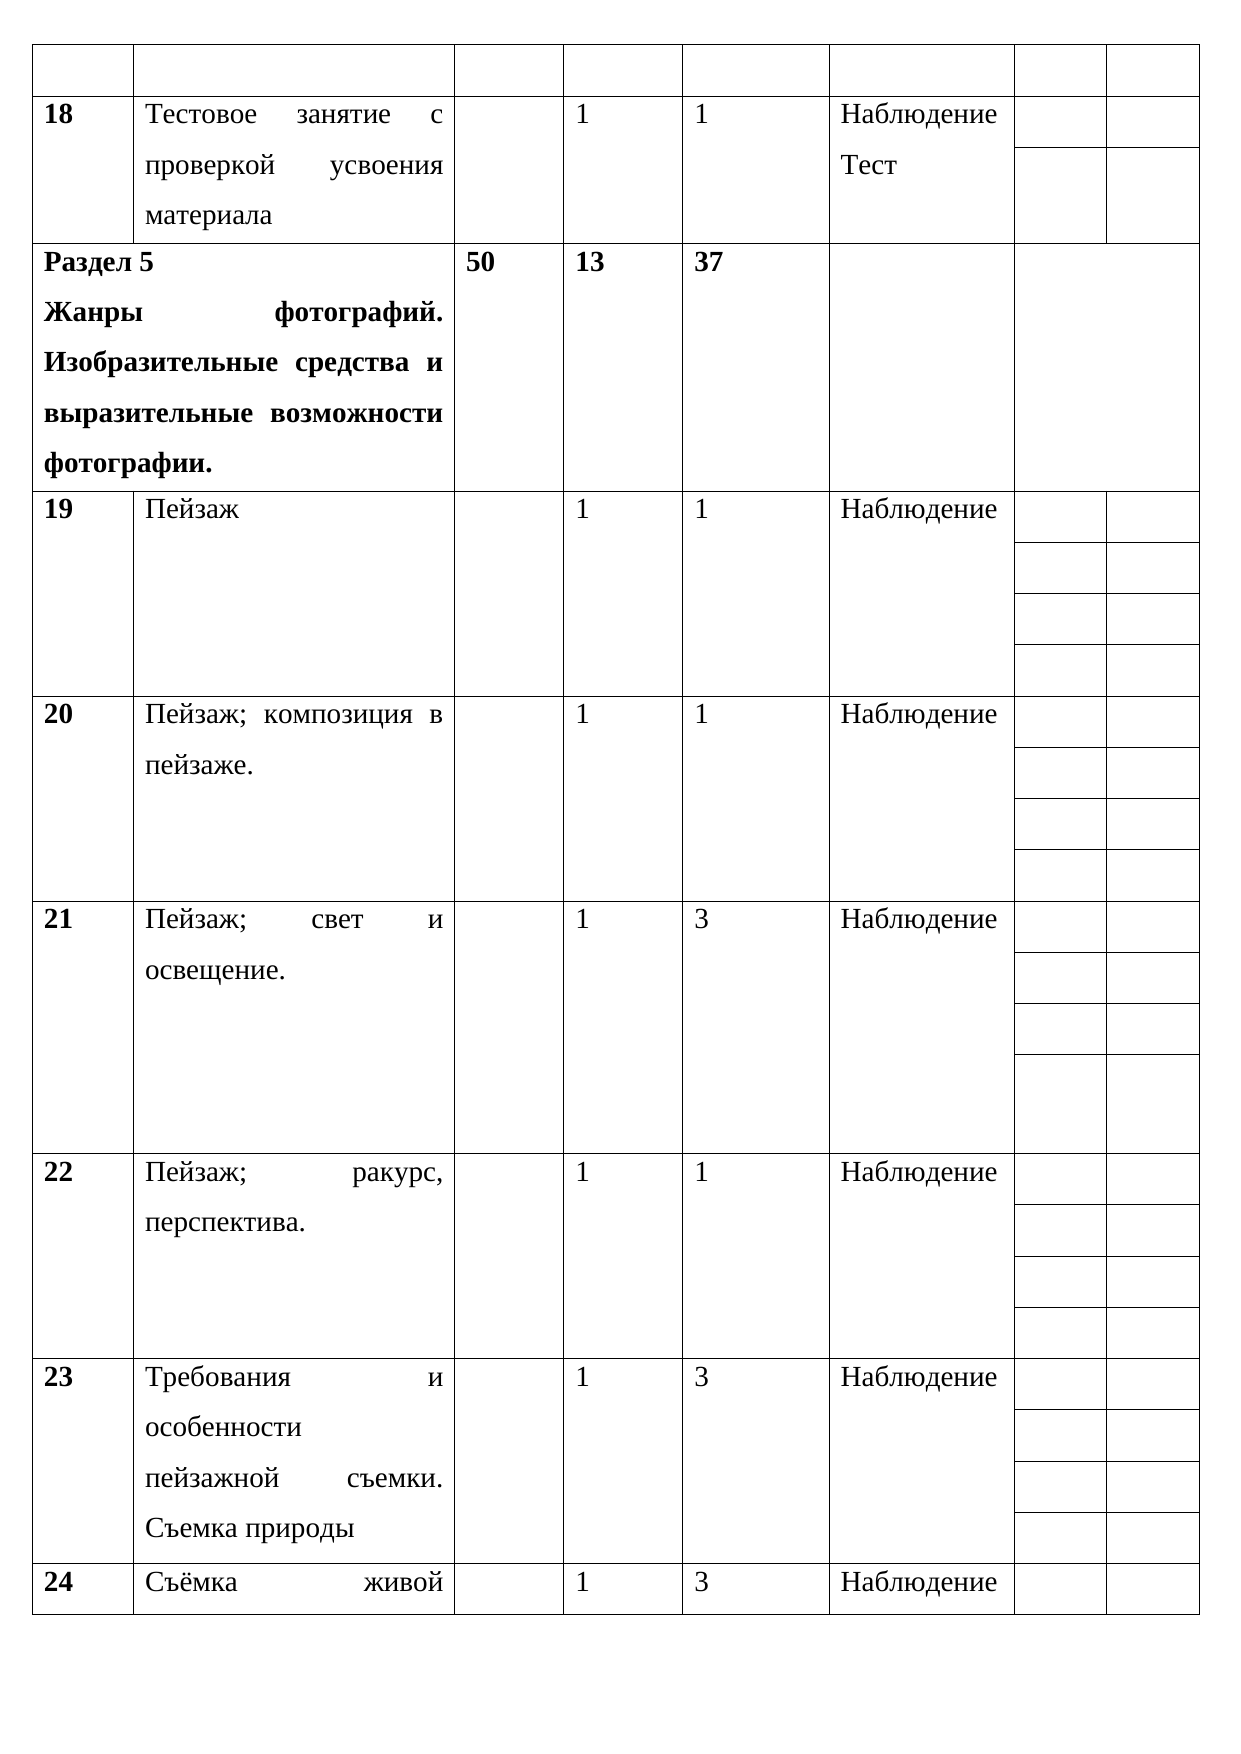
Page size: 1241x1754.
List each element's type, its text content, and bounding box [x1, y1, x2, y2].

table_cell [1015, 1513, 1106, 1563]
table_cell [1015, 1055, 1106, 1153]
table_cell Раздел 5 Жанры фотографий. Изобразительные средства и выразительные возможности фотографии. [33, 244, 454, 491]
table_cell [1015, 1564, 1106, 1614]
table_cell [1015, 850, 1106, 901]
table_cell [1015, 748, 1106, 798]
table_cell 1 [564, 697, 682, 901]
table_cell Тестовое занятие с проверкой усвоения материала [134, 97, 454, 243]
table_cell [1107, 1308, 1199, 1358]
table_cell 50 [455, 244, 563, 491]
table_cell 1 [564, 97, 682, 243]
table_cell [1107, 97, 1199, 147]
table_cell [1107, 543, 1199, 593]
table_cell [1015, 148, 1106, 243]
table_cell 37 [683, 244, 829, 491]
table_cell [455, 697, 563, 901]
table_cell 19 [33, 492, 133, 696]
table_cell [1015, 1004, 1106, 1054]
table_cell [1107, 1359, 1199, 1409]
table_cell [455, 97, 563, 243]
table_cell [1015, 492, 1106, 542]
table_cell 1 [564, 1154, 682, 1358]
table_cell [1015, 1410, 1106, 1461]
table_cell 1 [564, 492, 682, 696]
table_cell 13 [564, 244, 682, 491]
table_cell [1107, 850, 1199, 901]
table_cell Пейзаж; композиция в пейзаже. [134, 697, 454, 901]
table_cell [1107, 1004, 1199, 1054]
table_cell 23 [33, 1359, 133, 1563]
table_cell [1015, 1462, 1106, 1512]
table_cell 20 [33, 697, 133, 901]
table_cell [1107, 1205, 1199, 1256]
table_cell 3 [683, 902, 829, 1153]
table_cell [1107, 1257, 1199, 1307]
table_cell [1015, 902, 1106, 952]
table_cell [1015, 1205, 1106, 1256]
table_cell Пейзаж [134, 492, 454, 696]
table_cell [1015, 1308, 1106, 1358]
table_cell [1015, 645, 1106, 696]
table_cell 1 [564, 1564, 682, 1614]
table_cell [1107, 1055, 1199, 1153]
table_cell [1107, 594, 1199, 644]
table_cell [455, 1359, 563, 1563]
table_cell [1107, 645, 1199, 696]
table_cell 1 [683, 697, 829, 901]
table_cell 3 [683, 1564, 829, 1614]
table_cell [1107, 1154, 1199, 1204]
table_cell [1015, 244, 1199, 491]
table_cell [1107, 1462, 1199, 1512]
table_cell [1107, 45, 1199, 96]
table_cell 3 [683, 1359, 829, 1563]
table_cell [1015, 1257, 1106, 1307]
table_cell [1015, 697, 1106, 747]
table_cell [455, 902, 563, 1153]
table_cell [1015, 799, 1106, 849]
table_cell [1107, 1513, 1199, 1563]
table_cell Пейзаж; свет и освещение. [134, 902, 454, 1153]
table_cell [1107, 902, 1199, 952]
table_cell [1015, 953, 1106, 1003]
table_cell [1107, 748, 1199, 798]
table_cell 18 [33, 97, 133, 243]
table_cell [1015, 1359, 1106, 1409]
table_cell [134, 1564, 454, 1614]
table_cell Наблюдение [830, 697, 1014, 901]
table_cell 21 [33, 902, 133, 1153]
table_cell [455, 1564, 563, 1614]
table_cell 1 [564, 1359, 682, 1563]
table_cell [1107, 1564, 1199, 1614]
table_cell [830, 244, 1014, 491]
table_cell [1015, 1154, 1106, 1204]
table_cell Наблюдение [830, 902, 1014, 1153]
table_cell Наблюдение [830, 1359, 1014, 1563]
table_cell Наблюдение [830, 492, 1014, 696]
table_cell [455, 492, 563, 696]
table_cell [1015, 543, 1106, 593]
table_cell [1107, 148, 1199, 243]
table_cell [1015, 45, 1106, 96]
table_cell Наблюдение Тест [830, 97, 1014, 243]
table_cell 1 [683, 97, 829, 243]
table_cell Наблюдение [830, 1154, 1014, 1358]
table_cell 1 [683, 1154, 829, 1358]
table_cell [1107, 697, 1199, 747]
table_cell [1107, 953, 1199, 1003]
table_cell [1107, 799, 1199, 849]
table_cell 24 [33, 1564, 133, 1614]
table_cell 1 [683, 492, 829, 696]
table_cell [1015, 594, 1106, 644]
table_cell Наблюдение [830, 1564, 1014, 1614]
table_cell [1107, 1410, 1199, 1461]
table_cell [455, 1154, 563, 1358]
table_cell 22 [33, 1154, 133, 1358]
table_cell [1107, 492, 1199, 542]
table_cell 1 [564, 902, 682, 1153]
table_cell Пейзаж; ракурс, перспектива. [134, 1154, 454, 1358]
table_cell [1015, 97, 1106, 147]
table_cell Требования и особенности пейзажной съемки. Съемка природы [134, 1359, 454, 1563]
